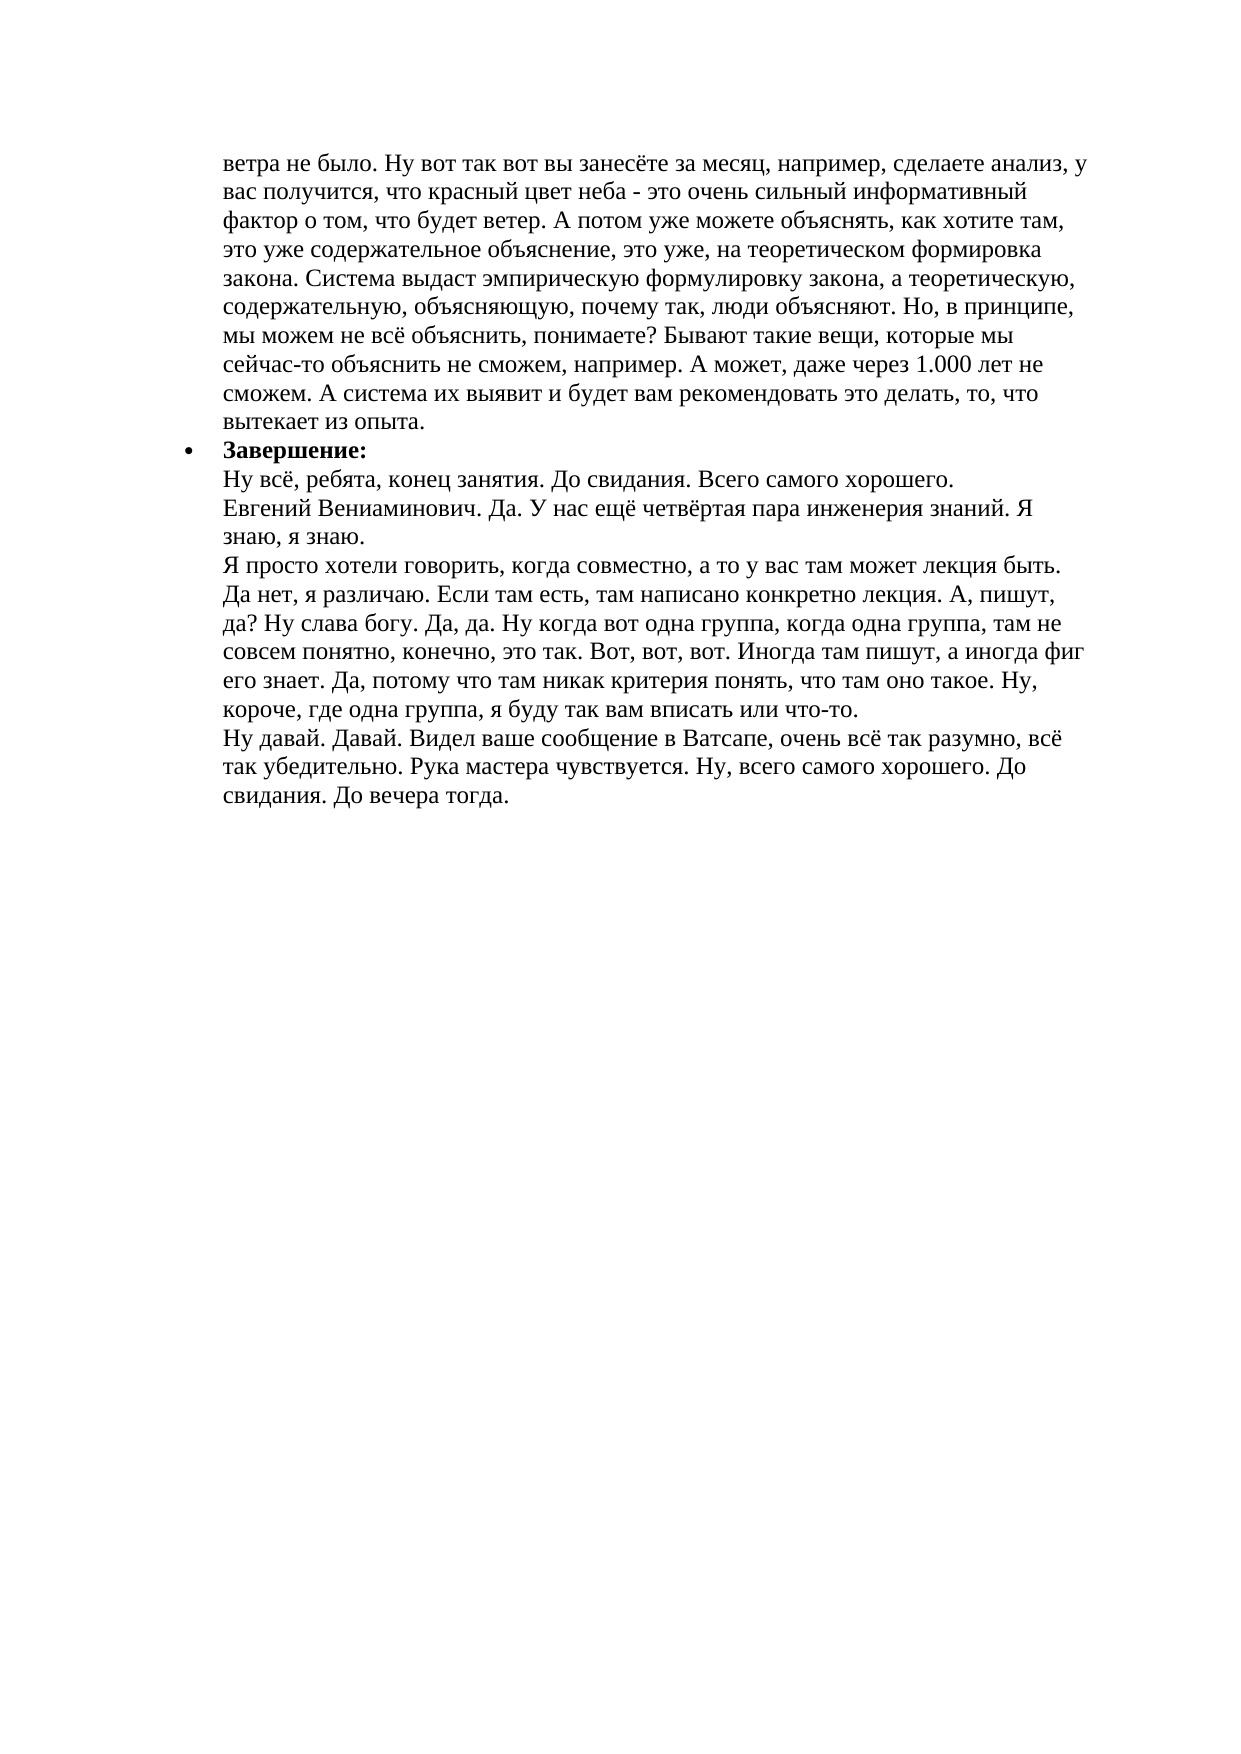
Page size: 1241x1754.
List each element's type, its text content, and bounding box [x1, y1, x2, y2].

list Завершение: Ну всё, ребята, конец занятия. До свидания. Всего самого хорошего. Евгений Вениаминович. Да. У нас ещё четвёртая пара инженерия знаний. Я знаю, я знаю. Я просто хотели говорить, когда совместно, а то у вас там может лекция быть. Да нет, я различаю. Если там есть, там написано конкретно лекция. А, пишут, да? Ну слава богу. Да, да. Ну когда вот одна группа, когда одна группа, там не совсем понятно, конечно, это так. Вот, вот, вот. Иногда там пишут, а иногда фиг его знает. Да, потому что там никак критерия понять, что там оно такое. Ну, короче, где одна группа, я буду так вам вписать или что-то. Ну давай. Давай. Видел ваше сообщение в Ватсапе, очень всё так разумно, всё так убедительно. Рука мастера чувствуется. Ну, всего самого хорошего. До свидания. До вечера тогда. [185, 435, 1092, 809]
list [185, 148, 1092, 435]
